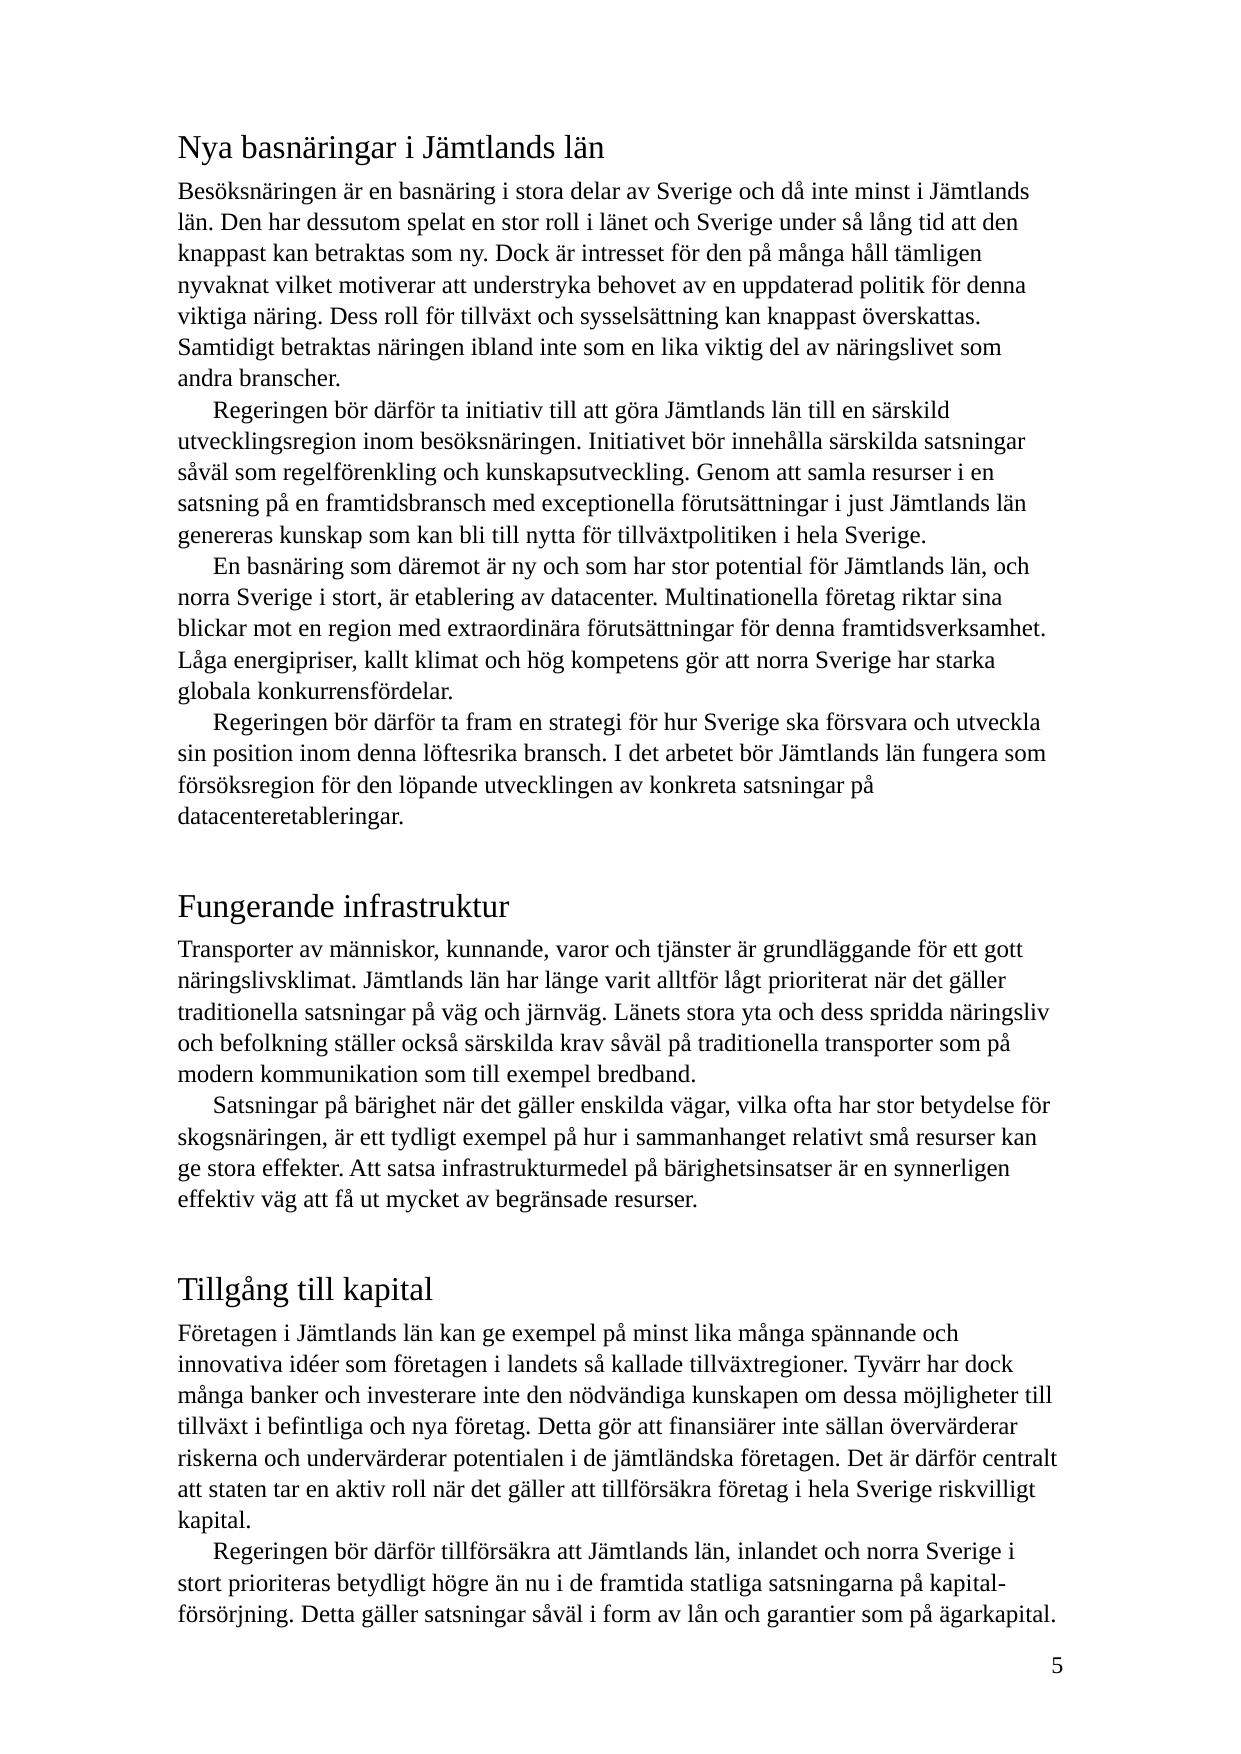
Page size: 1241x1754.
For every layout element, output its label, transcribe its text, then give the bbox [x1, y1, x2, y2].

text Företagen i Jämtlands län kan ge exempel på minst lika många spännande och innovativa idéer som företagen i landets så kallade tillväxtregioner. Tyvärr har dock många banker och investerare inte den nödvändiga kunskapen om dessa möjligheter till tillväxt i befintliga och nya företag. Detta gör att finansiärer inte sällan övervärderar riskerna och undervärderar potentialen i de jämtländska företagen. Det är därför centralt att staten tar en aktiv roll när det gäller att tillförsäkra företag i hela Sverige riskvilligt kapital. [177, 1315, 1063, 1534]
text Regeringen bör därför ta initiativ till att göra Jämtlands län till en särskild utvecklingsregion inom besöksnäringen. Initiativet bör innehålla särskilda satsningar såväl som regelförenkling och kunskapsutveckling. Genom att samla resurser i en satsning på en framtidsbransch med exceptionella förutsättningar i just Jämtlands län genereras kunskap som kan bli till nytta för tillväxtpolitiken i hela Sverige. [177, 392, 1063, 548]
text Satsningar på bärighet när det gäller enskilda vägar, vilka ofta har stor betydelse för skogsnäringen, är ett tydligt exempel på hur i sammanhanget relativt små resurser kan ge stora effekter. Att satsa infrastrukturmedel på bärighetsinsatser är en synnerligen effektiv väg att få ut mycket av begränsade resurser. [177, 1088, 1063, 1213]
text Regeringen bör därför ta fram en strategi för hur Sverige ska försvara och utveckla sin position inom denna löftesrika bransch. I det arbetet bör Jämtlands län fungera som försöksregion för den löpande utvecklingen av konkreta satsningar på datacenteretableringar. [177, 705, 1063, 830]
subtitle Nya basnäringar i Jämtlands län [177, 134, 1063, 165]
subtitle Fungerande infrastruktur [177, 892, 1063, 923]
text Besöksnäringen är en basnäring i stora delar av Sverige och då inte minst i Jämtlands län. Den har dessutom spelat en stor roll i länet och Sverige under så lång tid att den knappast kan betraktas som ny. Dock är intresset för den på många håll tämligen nyvaknat vilket motiverar att understryka behovet av en uppdaterad politik för denna viktiga näring. Dess roll för tillväxt och sysselsättning kan knappast överskattas. Samtidigt betraktas näringen ibland inte som en lika viktig del av näringslivet som andra branscher. [177, 173, 1063, 392]
text Transporter av människor, kunnande, varor och tjänster är grundläggande för ett gott näringslivsklimat. Jämtlands län har länge varit alltför lågt prioriterat när det gäller traditionella satsningar på väg och järnväg. Länets stora yta och dess spridda näringsliv och befolkning ställer också särskilda krav såväl på traditionella transporter som på modern kommunikation som till exempel bredband. [177, 932, 1063, 1088]
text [177, 1534, 1063, 1628]
subtitle Tillgång till kapital [177, 1276, 1063, 1307]
text En basnäring som däremot är ny och som har stor potential för Jämtlands län, och norra Sverige i stort, är etablering av datacenter. Multinationella företag riktar sina blickar mot en region med extraordinära förutsättningar för denna framtidsverksamhet. Låga energipriser, kallt klimat och hög kompetens gör att norra Sverige har starka globala konkurrensfördelar. [177, 548, 1063, 705]
